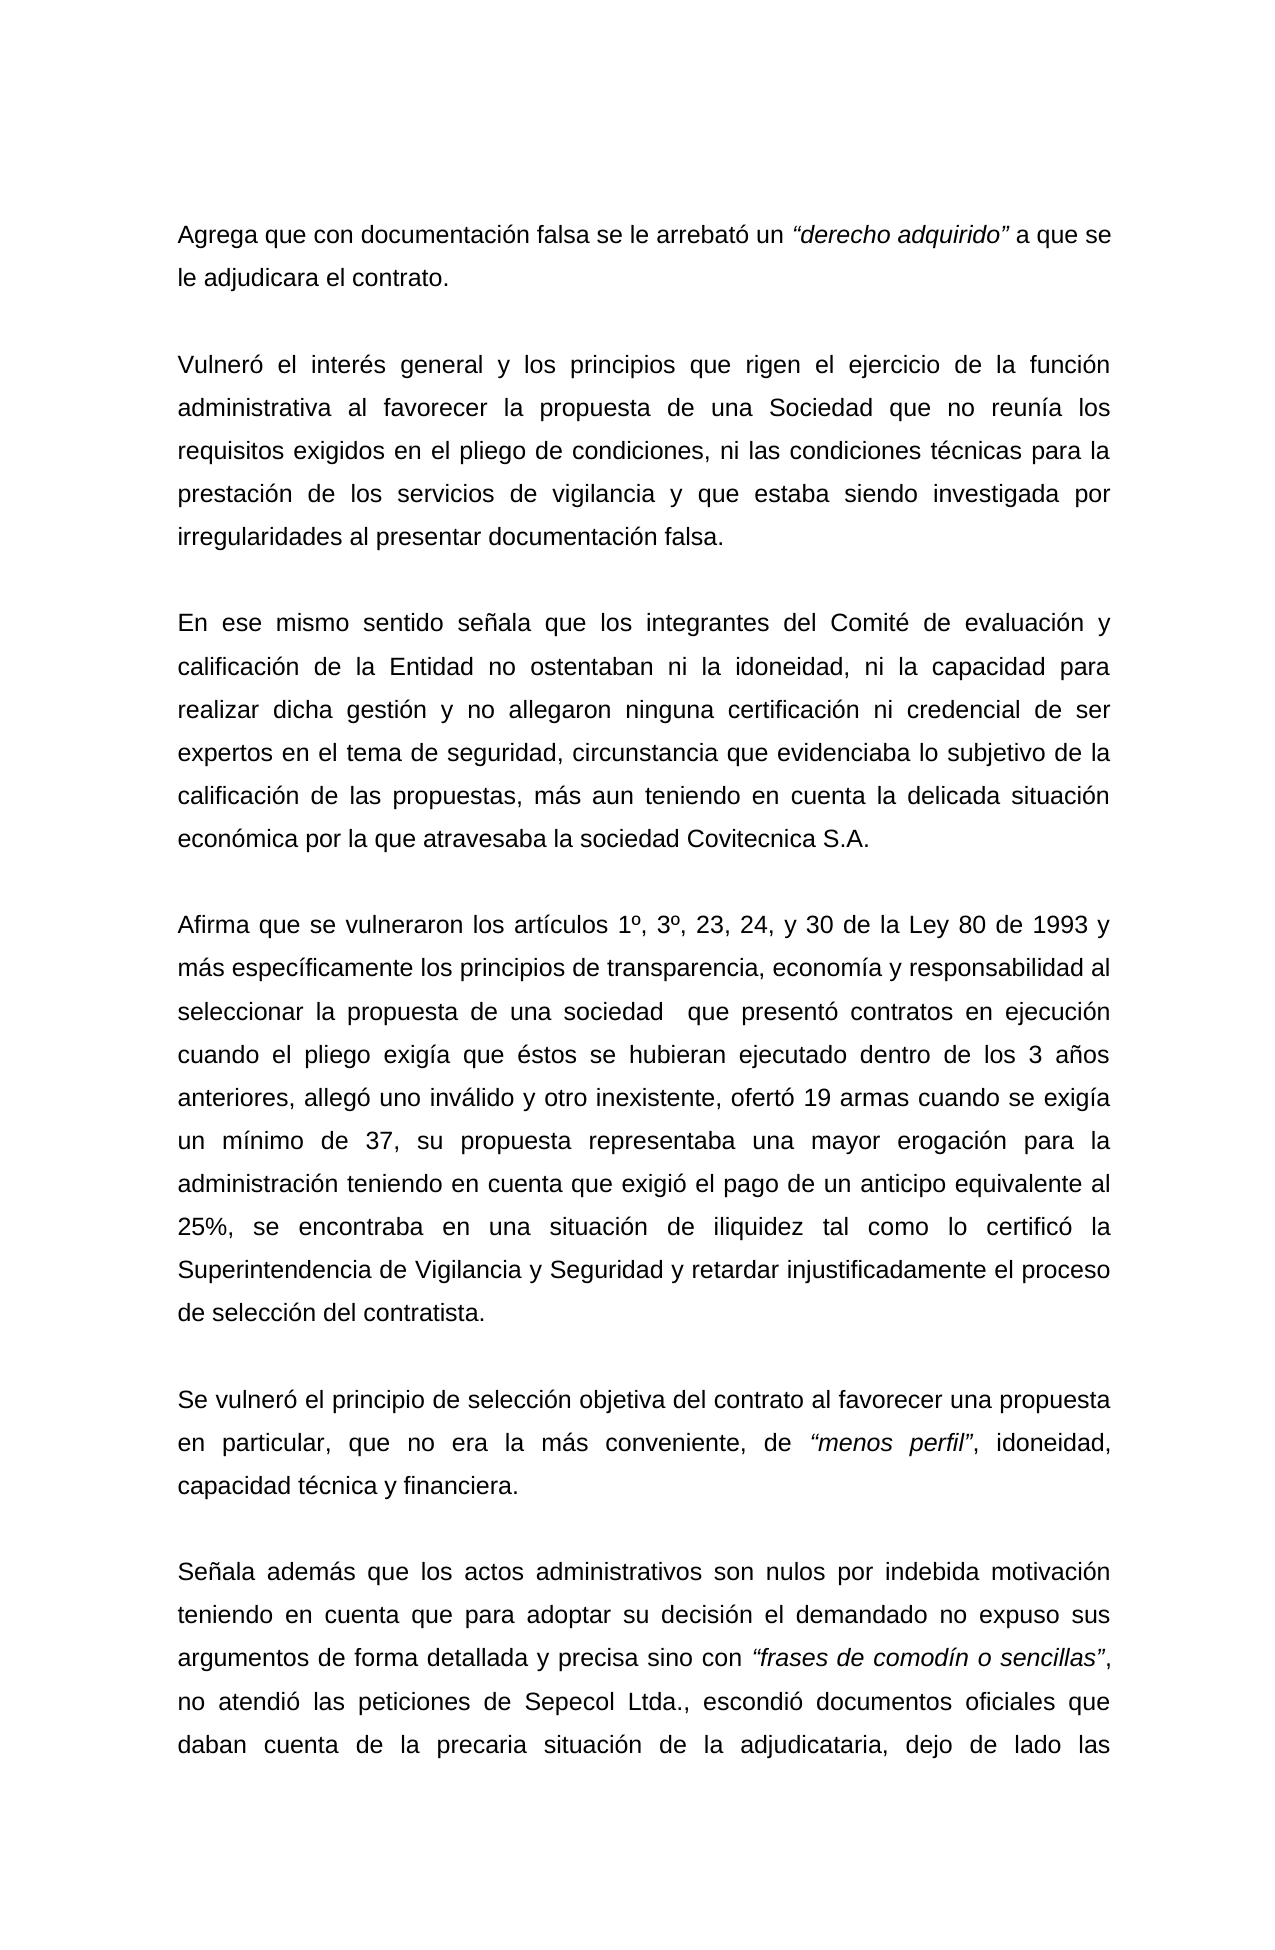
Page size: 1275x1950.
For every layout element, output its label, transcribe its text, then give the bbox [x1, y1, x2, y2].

text En ese mismo sentido señala que los integrantes del Comité de evaluación y calificación de la Entidad no ostentaban ni la idoneidad, ni la capacidad para realizar dicha gestión y no allegaron ninguna certificación ni credencial de ser expertos en el tema de seguridad, circunstancia que evidenciaba lo subjetivo de la calificación de las propuestas, más aun teniendo en cuenta la delicada situación económica por la que atravesaba la sociedad Covitecnica S.A. [177, 608, 1112, 853]
text Afirma que se vulneraron los artículos 1º, 3º, 23, 24, y 30 de la Ley 80 de 1993 y más específicamente los principios de transparencia, economía y responsabilidad al seleccionar la propuesta de una sociedad que presentó contratos en ejecución cuando el pliego exigía que éstos se hubieran ejecutado dentro de los 3 años anteriores, allegó uno inválido y otro inexistente, ofertó 19 armas cuando se exigía un mínimo de 37, su propuesta representaba una mayor erogación para la administración teniendo en cuenta que exigió el pago de un anticipo equivalente al 25%, se encontraba en una situación de iliquidez tal como lo certificó la Superintendencia de Vigilancia y Seguridad y retardar injustificadamente el proceso de selección del contratista. [177, 910, 1112, 1327]
text Agrega que con documentación falsa se le arrebató un “derecho adquirido” a que se le adjudicara el contrato. [177, 220, 1112, 292]
text Se vulneró el principio de selección objetiva del contrato al favorecer una propuesta en particular, que no era la más conveniente, de “menos perfil”, idoneidad, capacidad técnica y financiera. [177, 1385, 1112, 1500]
text Vulneró el interés general y los principios que rigen el ejercicio de la función administrativa al favorecer la propuesta de una Sociedad que no reunía los requisitos exigidos en el pliego de condiciones, ni las condiciones técnicas para la prestación de los servicios de vigilancia y que estaba siendo investigada por irregularidades al presentar documentación falsa. [177, 350, 1112, 551]
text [177, 1557, 1112, 1758]
